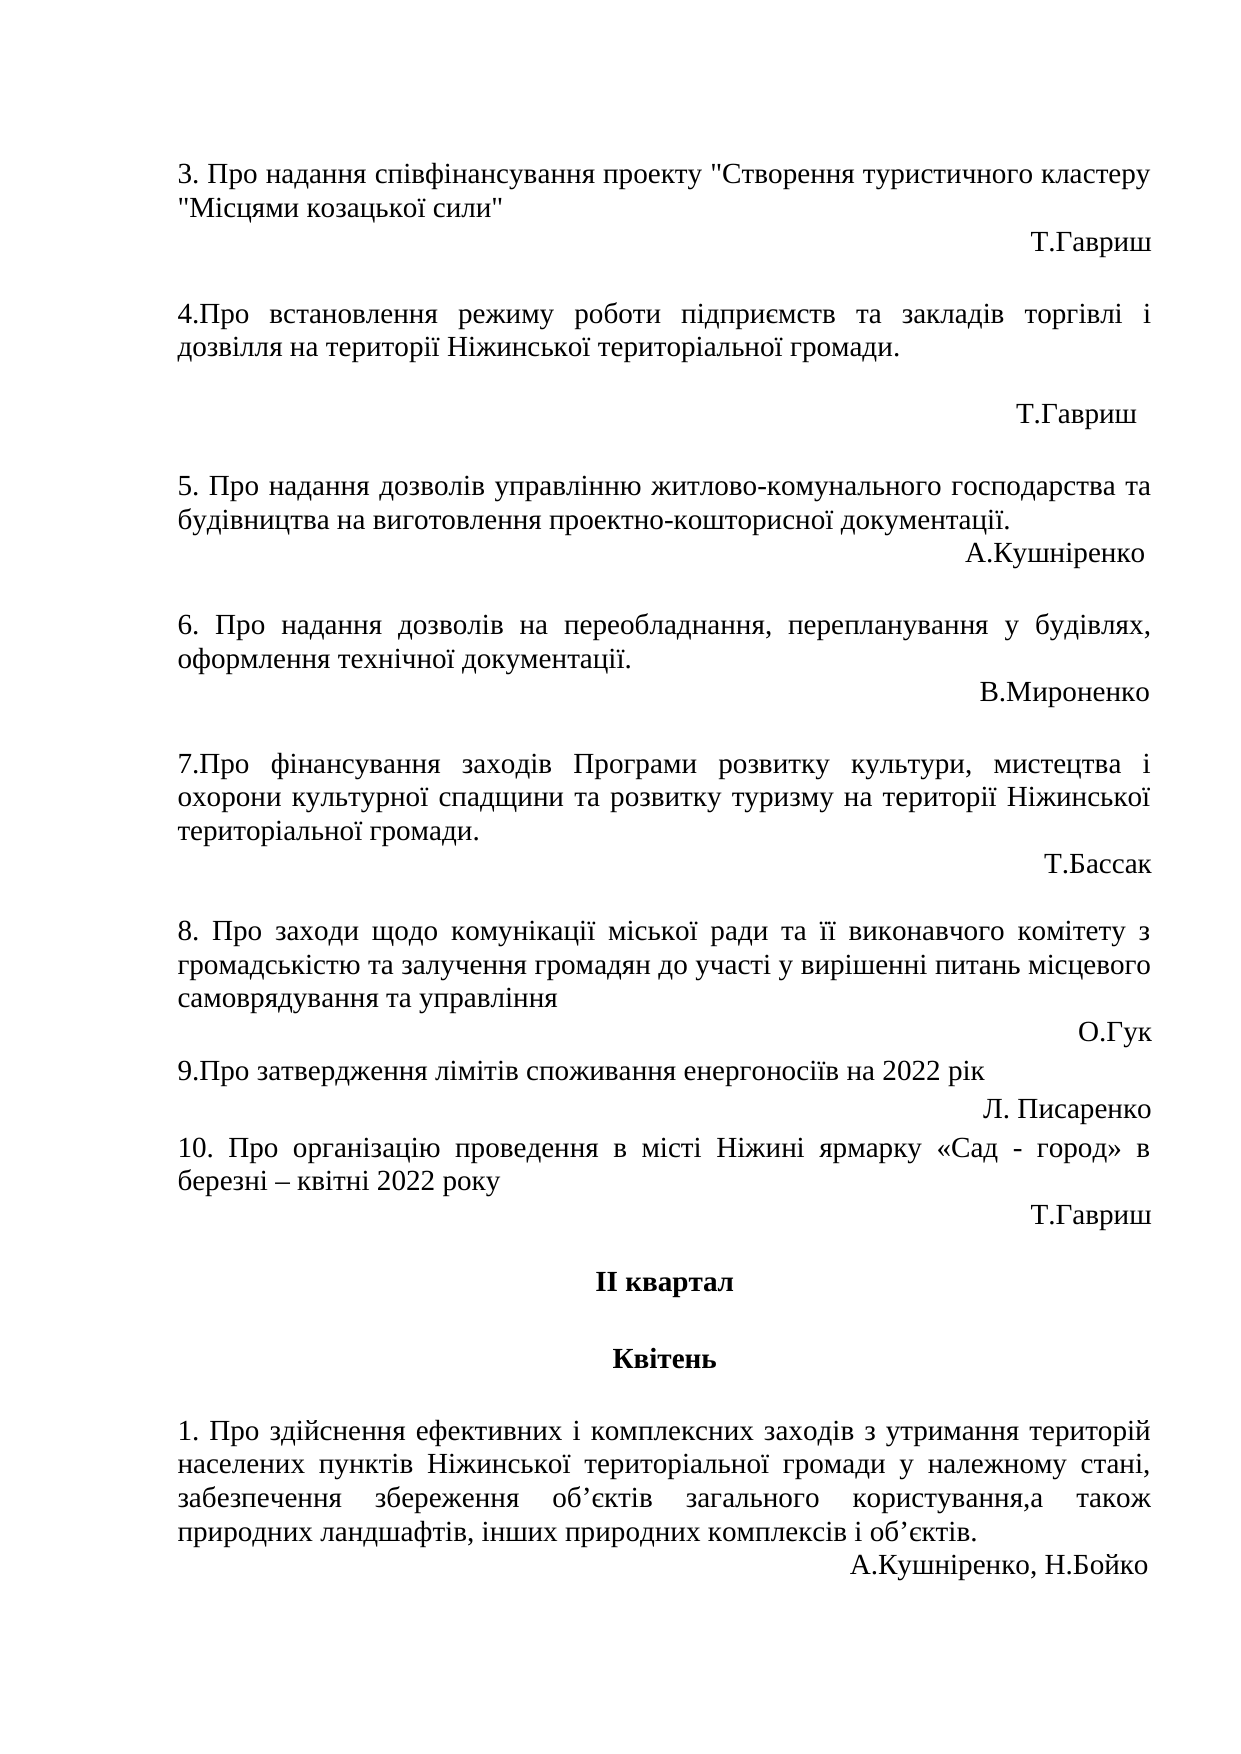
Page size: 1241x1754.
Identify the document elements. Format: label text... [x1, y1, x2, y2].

text 9.Про затвердження лімітів споживання енергоносіїв на 2022 рік [177, 1053, 1152, 1086]
text Квітень [177, 1341, 1152, 1374]
text А.Кушніренко [177, 536, 1152, 569]
text 10. Про організацію проведення в місті Ніжині ярмарку «Сад - город» в березні – квітні 2022 року [177, 1130, 1152, 1197]
text Т.Гавриш [177, 224, 1152, 257]
text 7.Про фінансування заходів Програми розвитку культури, мистецтва і охорони культурної спадщини та розвитку туризму на території Ніжинської територіальної громади. [177, 746, 1152, 846]
text II квартал [177, 1264, 1152, 1297]
text 1. Про здійснення ефективних і комплексних заходів з утримання територій населених пунктів Ніжинської територіальної громади у належному стані, забезпечення збереження об’єктів загального користування,а також природних ландшафтів, інших природних комплексів і об’єктів. [177, 1413, 1152, 1547]
text 4.Про встановлення режиму роботи підприємств та закладів торгівлі і дозвілля на території Ніжинської територіальної громади. [177, 296, 1152, 363]
text А.Кушніренко, Н.Бойко [222, 1547, 1152, 1581]
text 6. Про надання дозволів на переобладнання, перепланування у будівлях, оформлення технічної документації. [177, 607, 1152, 674]
text О.Гук [177, 1014, 1152, 1048]
text Т.Гавриш [177, 1197, 1152, 1230]
text 5. Про надання дозволів управлінню житлово-комунального господарства та будівництва на виготовлення проектно-кошторисної документації. [177, 468, 1152, 536]
text Т.Гавриш [177, 396, 1152, 430]
text В.Мироненко [177, 674, 1152, 708]
text 3. Про надання співфінансування проекту "Створення туристичного кластеру "Місцями козацької сили" [177, 157, 1152, 224]
text Л. Писаренко [177, 1091, 1152, 1125]
text 8. Про заходи щодо комунікації міської ради та її виконавчого комітету з громадськістю та залучення громадян до участі у вирішенні питань місцевого самоврядування та управління [177, 913, 1152, 1014]
text Т.Бассак [177, 846, 1152, 880]
